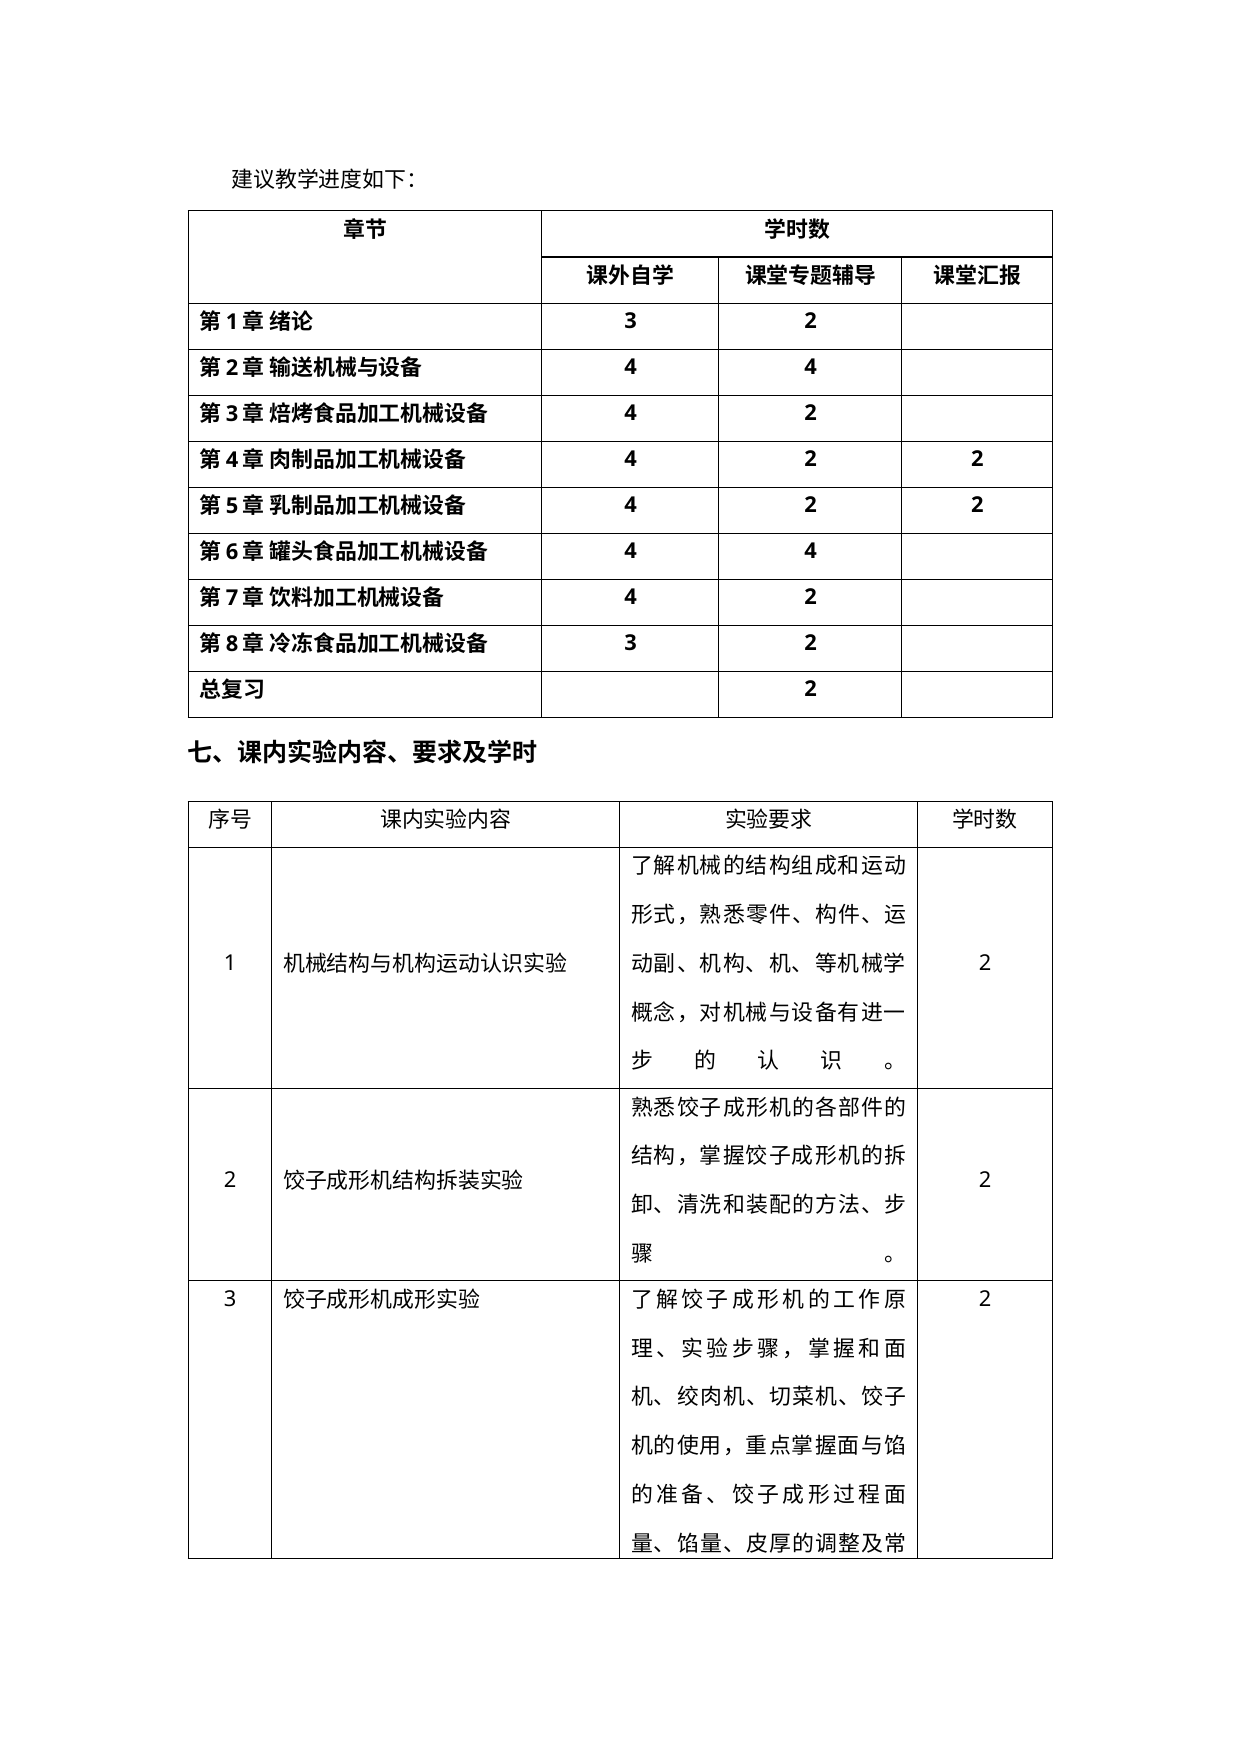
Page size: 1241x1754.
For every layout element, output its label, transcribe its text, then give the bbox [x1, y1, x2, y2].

table_cell 机械结构与机构运动认识实验 [272, 848, 619, 1088]
table_cell [542, 672, 718, 717]
table_cell [902, 350, 1052, 394]
table_cell 4 [542, 488, 718, 533]
table_cell 课堂专题辅导 [719, 258, 901, 302]
table_cell [902, 396, 1052, 441]
table_cell 第8章 冷冻食品加工机械设备 [189, 626, 541, 671]
table_header 序号 [189, 802, 271, 847]
table_cell 2 [902, 488, 1052, 533]
table_cell 第5章 乳制品加工机械设备 [189, 488, 541, 533]
text 建议教学进度如下： [187, 162, 1053, 194]
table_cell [620, 1281, 917, 1558]
table_cell 3 [189, 1281, 271, 1558]
table_header 课内实验内容 [272, 802, 619, 847]
table_cell 2 [719, 488, 901, 533]
table_cell 2 [719, 626, 901, 671]
table_header 章节 [189, 211, 541, 302]
table_cell 4 [542, 350, 718, 394]
table_cell 2 [719, 442, 901, 487]
table_cell [902, 672, 1052, 717]
table_cell 2 [918, 1089, 1052, 1280]
table_cell 4 [542, 442, 718, 487]
text 七、课内实验内容、要求及学时 [187, 718, 1053, 783]
table_cell 第1章 绪论 [189, 304, 541, 348]
table_cell 熟悉饺子成形机的各部件的结构，掌握饺子成形机的拆卸、清洗和装配的方法、步骤。 [620, 1089, 917, 1280]
table_cell 2 [189, 1089, 271, 1280]
table_cell 4 [719, 534, 901, 579]
table_cell 课堂汇报 [902, 258, 1052, 302]
table_cell 2 [918, 1281, 1052, 1558]
table_cell 2 [719, 396, 901, 441]
table_cell 第7章 饮料加工机械设备 [189, 580, 541, 625]
table_cell 课外自学 [542, 258, 718, 302]
table_cell 4 [542, 534, 718, 579]
table_cell [902, 580, 1052, 625]
table_header 学时数 [542, 211, 1052, 256]
table_cell 饺子成形机结构拆装实验 [272, 1089, 619, 1280]
table_cell 2 [719, 672, 901, 717]
table_header 学时数 [918, 802, 1052, 847]
table_cell 3 [542, 626, 718, 671]
table_cell 1 [189, 848, 271, 1088]
table_cell [902, 534, 1052, 579]
table_cell 3 [542, 304, 718, 348]
table_cell 第3章 焙烤食品加工机械设备 [189, 396, 541, 441]
table_cell 4 [542, 396, 718, 441]
table_cell 2 [719, 580, 901, 625]
table_cell 饺子成形机成形实验 [272, 1281, 619, 1558]
table_cell [902, 626, 1052, 671]
table_cell 总复习 [189, 672, 541, 717]
table_cell 4 [719, 350, 901, 394]
table_cell [902, 304, 1052, 348]
table_cell 2 [902, 442, 1052, 487]
table_cell 4 [542, 580, 718, 625]
table_cell 第4章 肉制品加工机械设备 [189, 442, 541, 487]
table_header 实验要求 [620, 802, 917, 847]
table_cell 了解机械的结构组成和运动形式，熟悉零件、构件、运动副、机构、机、等机械学概念，对机械与设备有进一步的认识。 [620, 848, 917, 1088]
table_cell 第2章 输送机械与设备 [189, 350, 541, 394]
table_cell 2 [719, 304, 901, 348]
table_cell 第6章 罐头食品加工机械设备 [189, 534, 541, 579]
table_cell 2 [918, 848, 1052, 1088]
